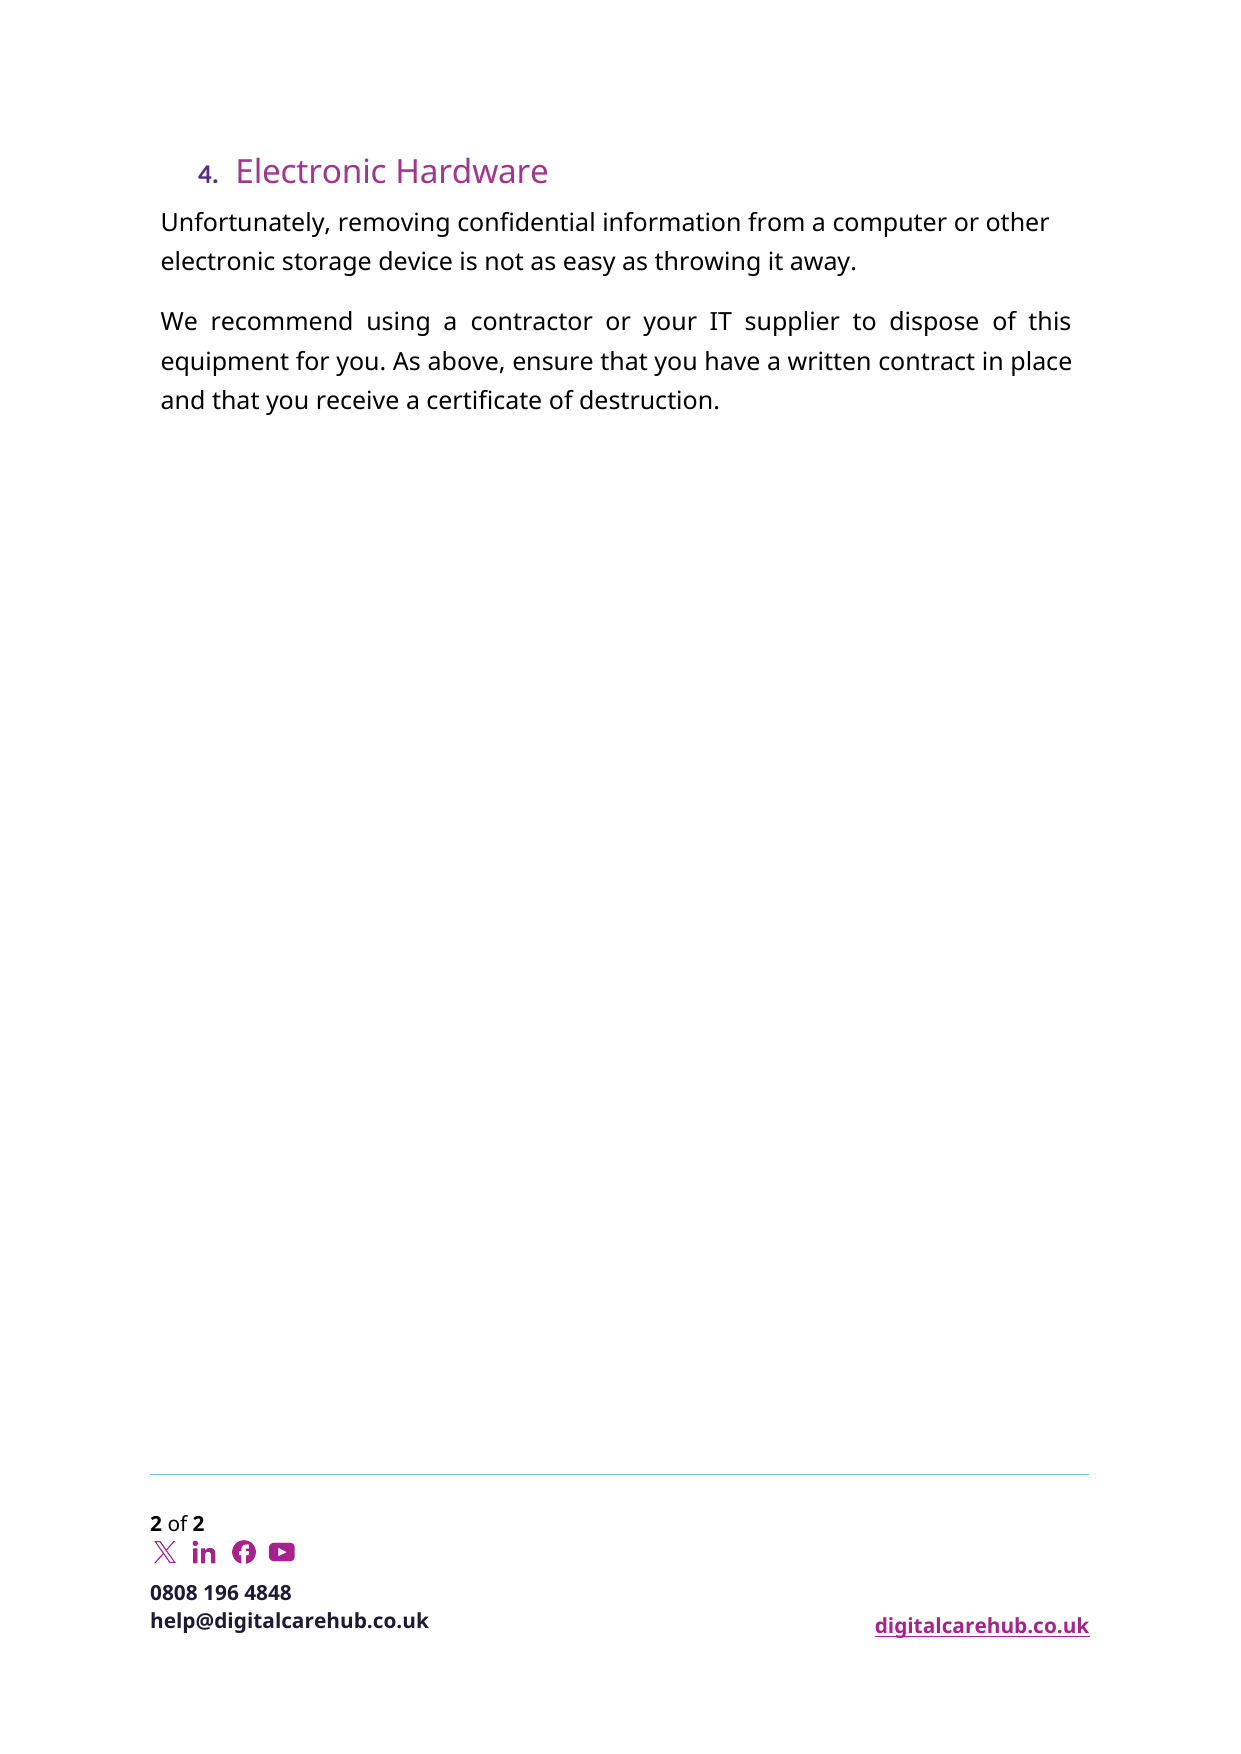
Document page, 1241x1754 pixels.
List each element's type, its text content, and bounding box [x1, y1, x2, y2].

subtitle Electronic Hardware [198, 148, 1090, 193]
picture [150, 1537, 178, 1565]
text Unfortunately, removing confidential information from a computer or other electronic storage device is not as easy as throwing it away. [160, 205, 1075, 278]
text We recommend using a contractor or your IT supplier to dispose of this equipment for you. As above, ensure that you have a written contract in place and that you receive a certificate of destruction. [160, 304, 1072, 416]
picture [229, 1537, 257, 1565]
picture [267, 1537, 295, 1565]
picture [189, 1537, 217, 1565]
